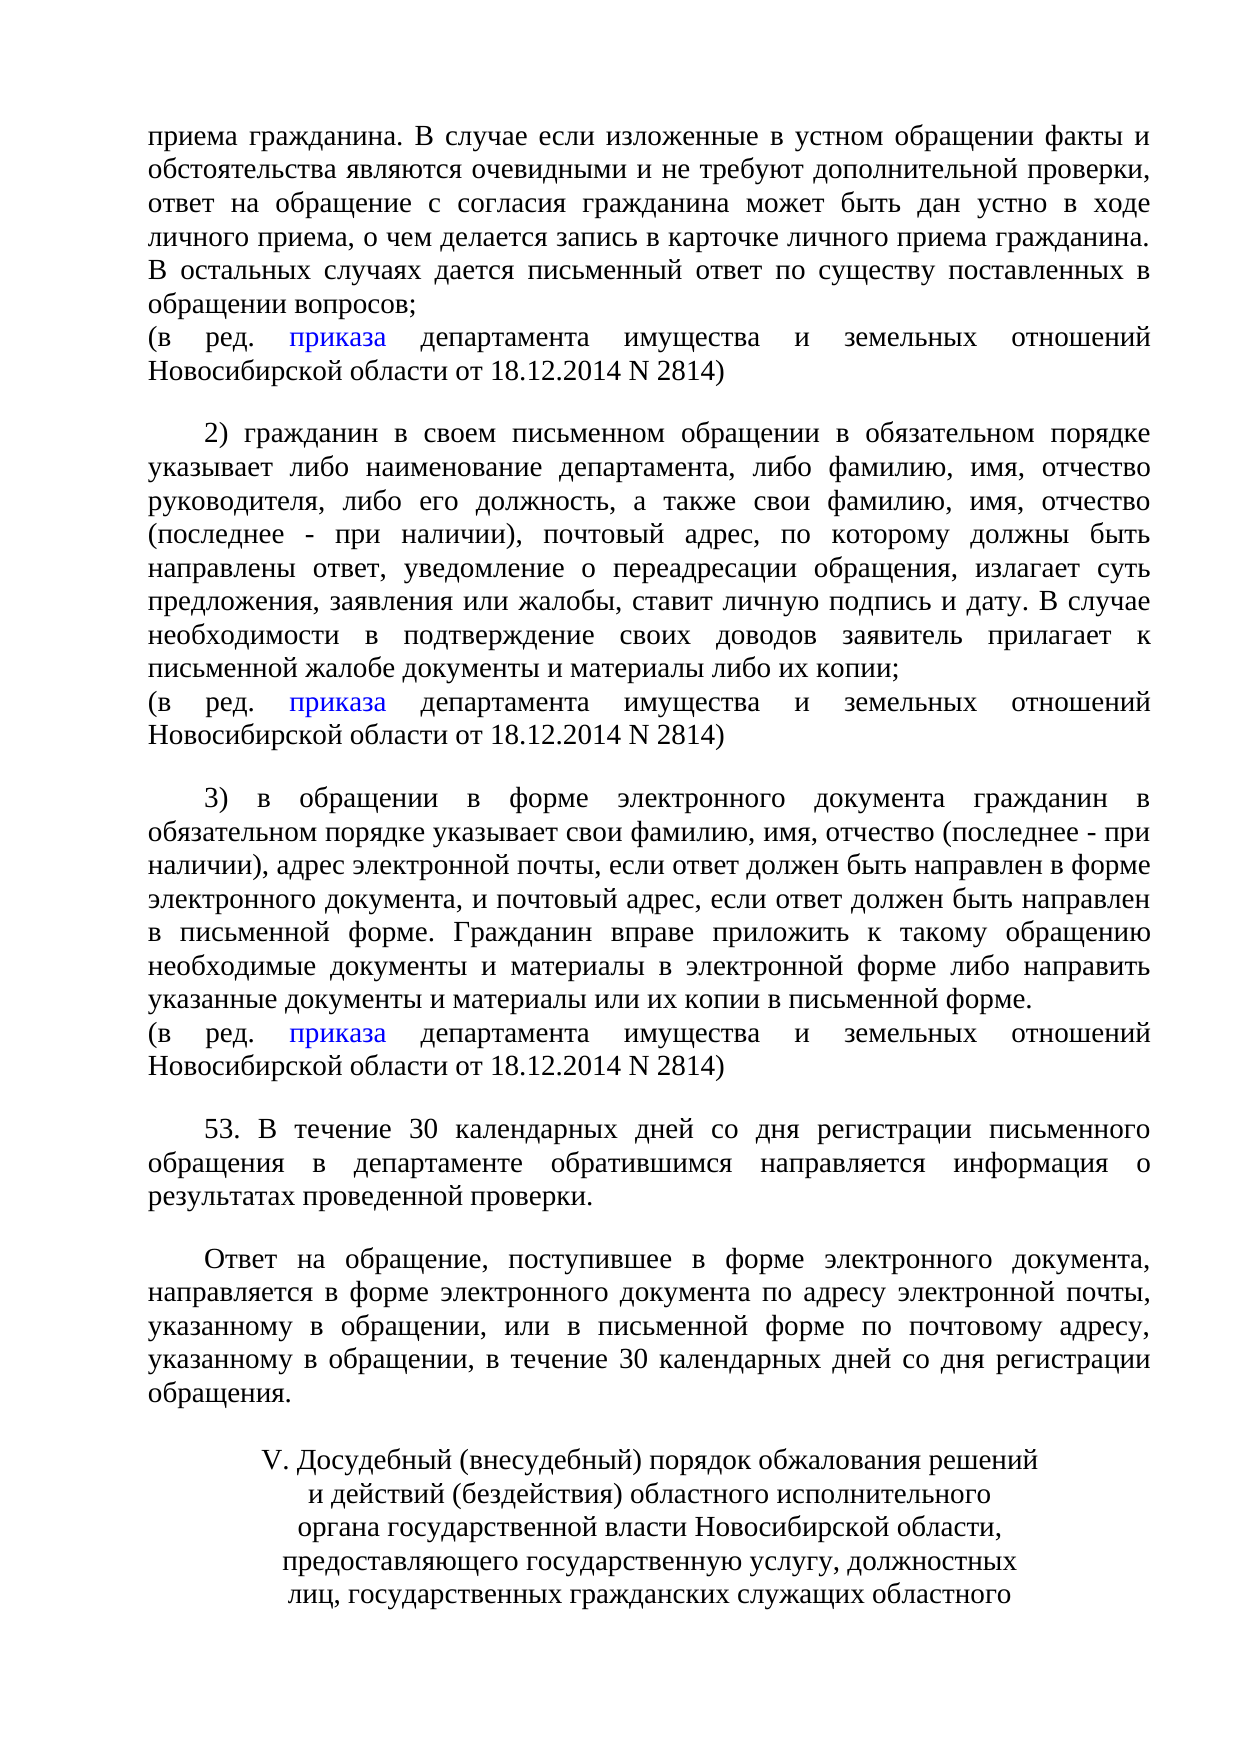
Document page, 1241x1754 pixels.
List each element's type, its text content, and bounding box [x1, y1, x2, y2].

text 2) гражданин в своем письменном обращении в обязательном порядке указывает либо наименование департамента, либо фамилию, имя, отчество руководителя, либо его должность, а также свои фамилию, имя, отчество (последнее - при наличии), почтовый адрес, по которому должны быть направлены ответ, уведомление о переадресации обращения, излагает суть предложения, заявления или жалобы, ставит личную подпись и дату. В случае необходимости в подтверждение своих доводов заявитель прилагает к письменной жалобе документы и материалы либо их копии; [148, 416, 1152, 684]
text 53. В течение 30 календарных дней со дня регистрации письменного обращения в департаменте обратившимся направляется информация о результатах проведенной проверки. [148, 1111, 1152, 1212]
text предоставляющего государственную услугу, должностных [148, 1543, 1152, 1576]
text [148, 118, 1152, 319]
text органа государственной власти Новосибирской области, [148, 1509, 1152, 1543]
text и действий (бездействия) областного исполнительного [148, 1476, 1152, 1509]
text (в ред. приказа департамента имущества и земельных отношений Новосибирской области от 18.12.2014 N 2814) [148, 1015, 1152, 1082]
text 3) в обращении в форме электронного документа гражданин в обязательном порядке указывает свои фамилию, имя, отчество (последнее - при наличии), адрес электронной почты, если ответ должен быть направлен в форме электронного документа, и почтовый адрес, если ответ должен быть направлен в письменной форме. Гражданин вправе приложить к такому обращению необходимые документы и материалы в электронной форме либо направить указанные документы и материалы или их копии в письменной форме. [148, 780, 1152, 1015]
text V. Досудебный (внесудебный) порядок обжалования решений [148, 1442, 1152, 1476]
text (в ред. приказа департамента имущества и земельных отношений Новосибирской области от 18.12.2014 N 2814) [148, 319, 1152, 386]
text лиц, государственных гражданских служащих областного [148, 1576, 1152, 1610]
text Ответ на обращение, поступившее в форме электронного документа, направляется в форме электронного документа по адресу электронной почты, указанному в обращении, или в письменной форме по почтовому адресу, указанному в обращении, в течение 30 календарных дней со дня регистрации обращения. [148, 1241, 1152, 1409]
text (в ред. приказа департамента имущества и земельных отношений Новосибирской области от 18.12.2014 N 2814) [148, 684, 1152, 751]
